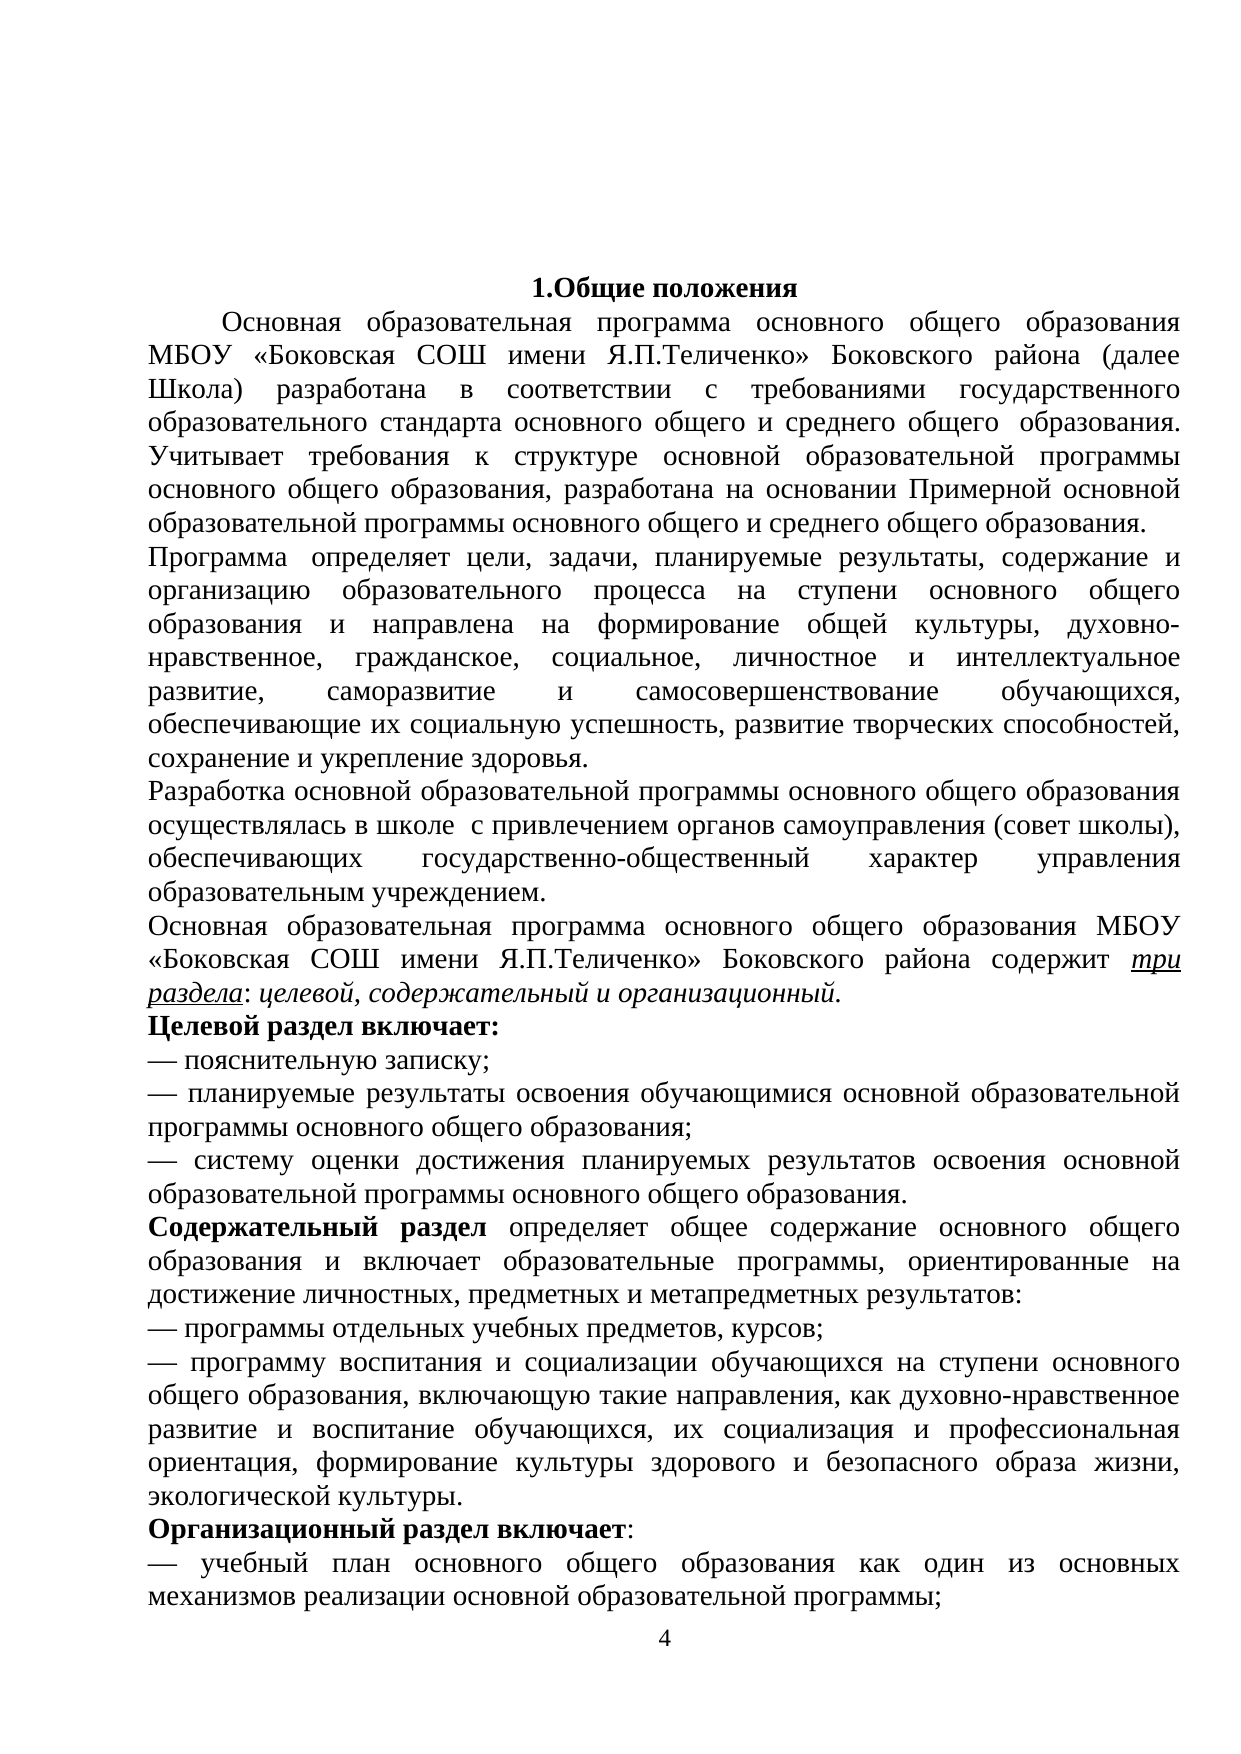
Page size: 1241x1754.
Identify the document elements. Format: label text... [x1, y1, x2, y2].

text — систему оценки достижения планируемых результатов освоения основной образовательной программы основного общего образования. [148, 1142, 1181, 1209]
text — пояснительную записку; [148, 1042, 1181, 1075]
text Разработка основной образовательной программы основного общего образования осуществлялась в школе с привлечением органов самоуправления (совет школы), обеспечивающих государственно-общественный характер управления образовательным учреждением. [148, 773, 1181, 908]
text Организационный раздел включает: [148, 1511, 1181, 1545]
text — учебный план основного общего образования как один из основных механизмов реализации основной образовательной программы; [148, 1545, 1181, 1612]
text Программа определяет цели, задачи, планируемые результаты, содержание и организацию образовательного процесса на ступени основного общего образования и направлена на формирование общей культуры, духовно-нравственное, гражданское, социальное, личностное и интеллектуальное развитие, саморазвитие и самосовершенствование обучающихся, обеспечивающие их социальную успешность, развитие творческих способностей, сохранение и укрепление здоровья. [148, 539, 1181, 773]
text — программы отдельных учебных предметов, курсов; [148, 1310, 1181, 1344]
text — планируемые результаты освоения обучающимися основной образовательной программы основного общего образования; [148, 1075, 1181, 1142]
text 1.Общие положения [148, 270, 1181, 304]
text Основная образовательная программа основного общего образования МБОУ «Боковская СОШ имени Я.П.Теличенко» Боковского района содержит три раздела: целевой, содержательный и организационный. [148, 908, 1181, 1008]
text — программу воспитания и социализации обучающихся на ступени основного общего образования, включающую такие направления, как духовно-нравственное развитие и воспитание обучающихся, их социализация и профессиональная ориентация, формирование культуры здорового и безопасного образа жизни, экологической культуры. [148, 1344, 1181, 1511]
text Содержательный раздел определяет общее содержание основного общего образования и включает образовательные программы, ориентированные на достижение личностных, предметных и метапредметных результатов: [148, 1209, 1181, 1310]
text Основная образовательная программа основного общего образования МБОУ «Боковская СОШ имени Я.П.Теличенко» Боковского района (далее Школа) разработана в соответствии с требованиями государственного образовательного стандарта основного общего и среднего общего образования. Учитывает требования к структуре основной образовательной программы основного общего образования, разработана на основании Примерной основной образовательной программы основного общего и среднего общего образования. [148, 304, 1181, 539]
text Целевой раздел включает: [148, 1008, 1181, 1042]
